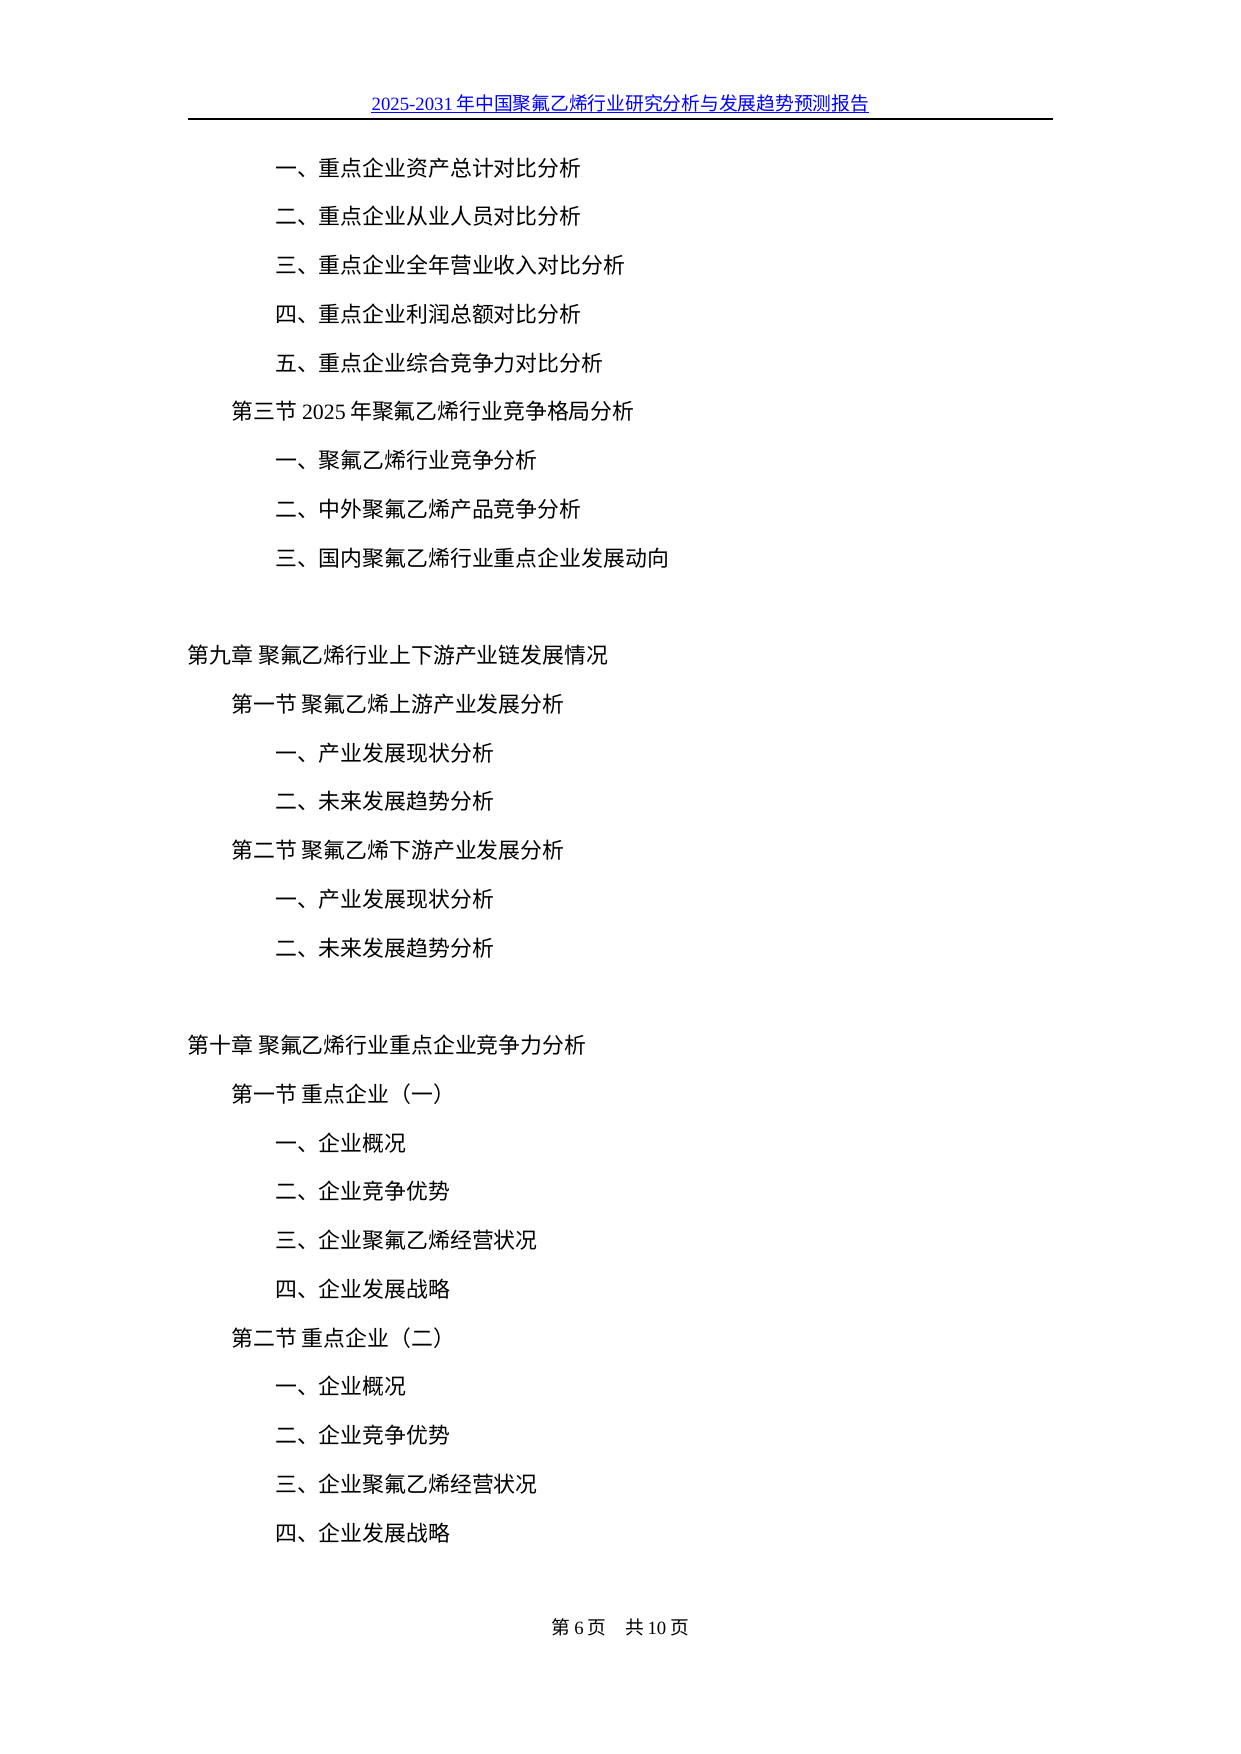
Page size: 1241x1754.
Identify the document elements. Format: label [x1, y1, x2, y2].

text [187, 150, 1053, 1548]
